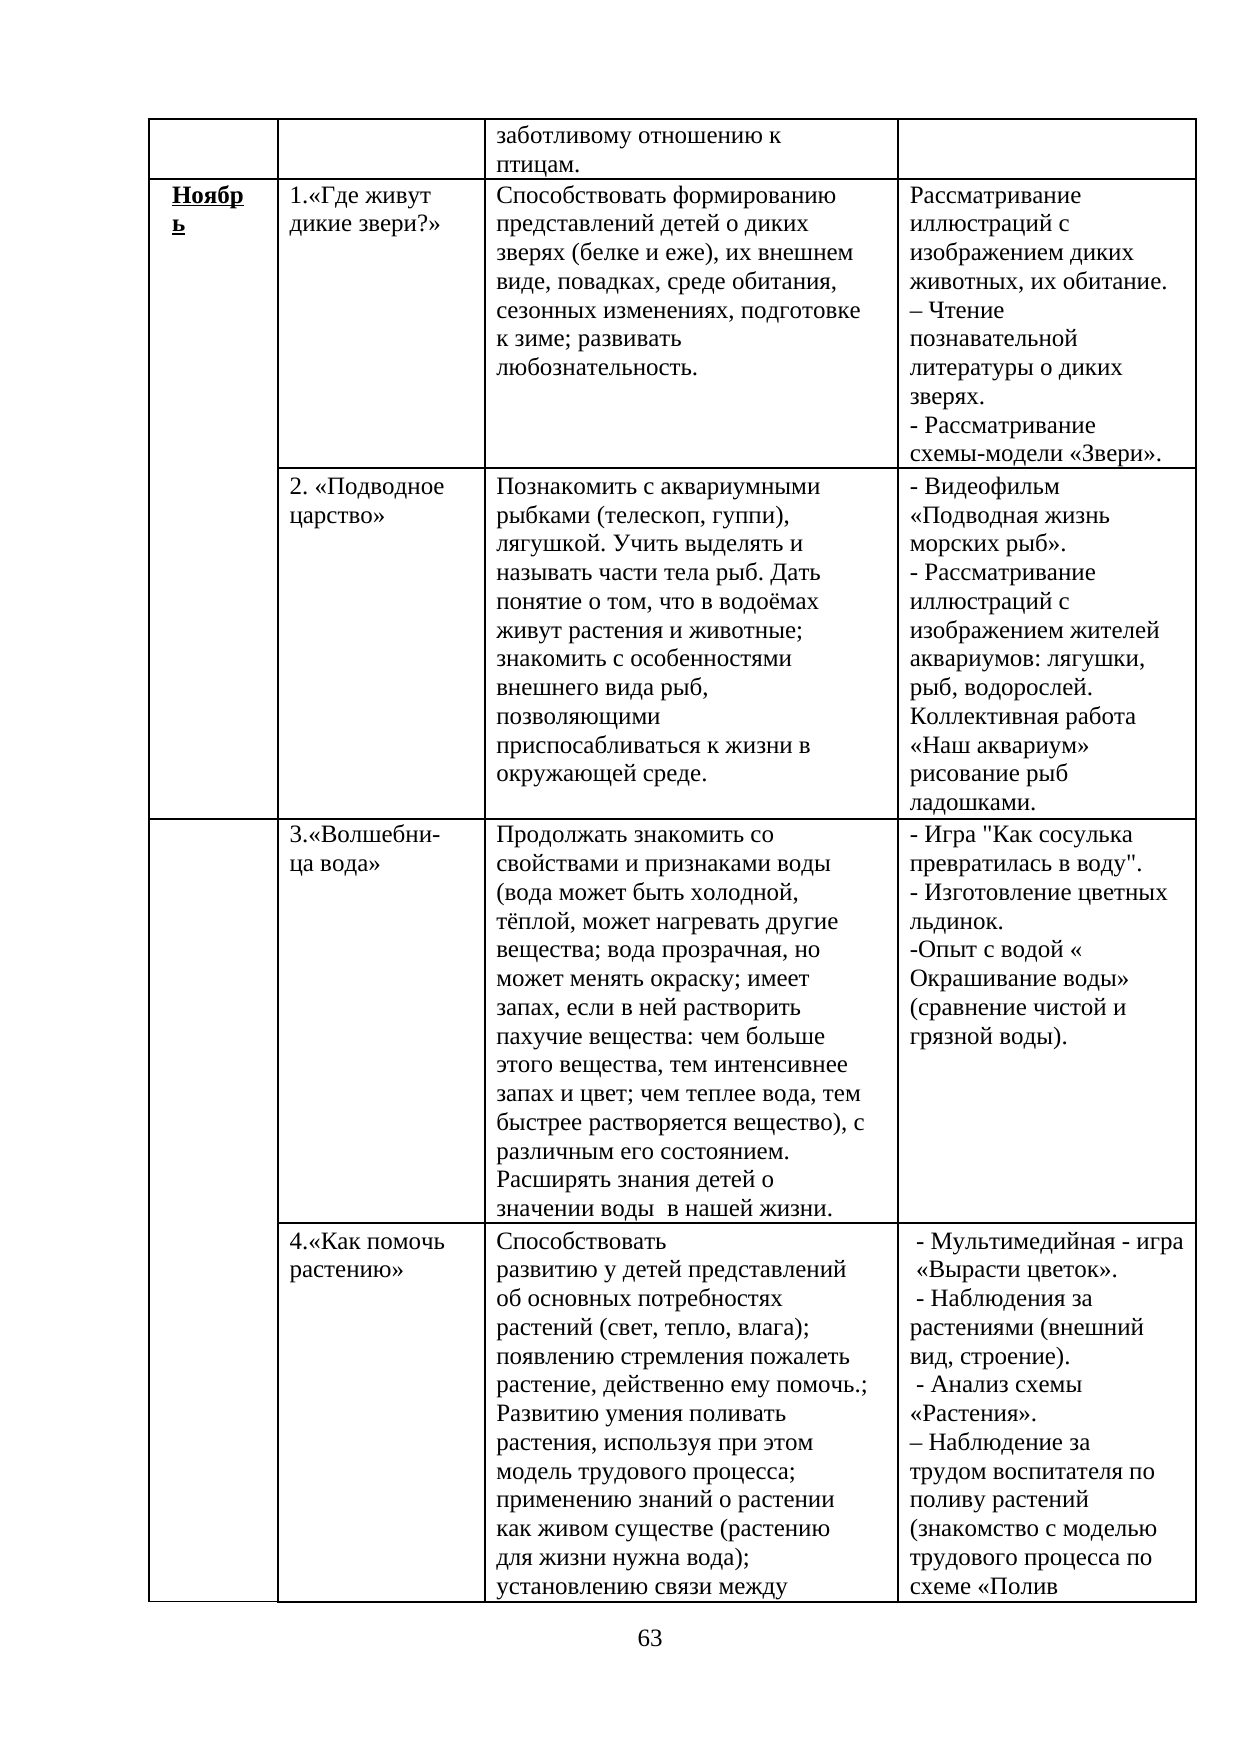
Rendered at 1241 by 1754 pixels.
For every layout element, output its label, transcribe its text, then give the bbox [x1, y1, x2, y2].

table_cell - Игра "Как сосулька превратилась в воду". - Изготовление цветных льдинок. -Опыт с водой « Окрашивание воды» (сравнение чистой и грязной воды). [899, 820, 1195, 1222]
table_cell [279, 120, 484, 178]
table_cell - Видеофильм «Подводная жизнь морских рыб». - Рассматривание иллюстраций с изображением жителей аквариумов: лягушки, рыб, водорослей. Коллективная работа «Наш аквариум» рисование рыб ладошками. [899, 469, 1195, 817]
table_cell Познакомить с аквариумными рыбками (телескоп, гуппи), лягушкой. Учить выделять и называть части тела рыб. Дать понятие о том, что в водоёмах живут растения и животные; знакомить с особенностями внешнего вида рыб, позволяющими приспосабливаться к жизни в окружающей среде. [486, 469, 897, 817]
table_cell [486, 1224, 897, 1601]
table_cell [150, 820, 277, 1601]
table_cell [279, 1224, 484, 1601]
table_cell Ноябрь [150, 180, 277, 817]
table_cell [150, 120, 277, 178]
table_cell Продолжать знакомить со свойствами и признаками воды (вода может быть холодной, тёплой, может нагревать другие вещества; вода прозрачная, но может менять окраску; имеет запах, если в ней растворить пахучие вещества: чем больше этого вещества, тем интенсивнее запах и цвет; чем теплее вода, тем быстрее растворяется вещество), с различным его состоянием. Расширять знания детей о значении воды в нашей жизни. [486, 820, 897, 1222]
table_cell 1.«Где живут дикие звери?» [279, 180, 484, 467]
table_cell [899, 120, 1195, 178]
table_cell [486, 120, 897, 178]
table_cell 3.«Волшебни-ца вода» [279, 820, 484, 1222]
table_cell 2. «Подводное царство» [279, 469, 484, 817]
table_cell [899, 1224, 1195, 1601]
table_cell Способствовать формированию представлений детей о диких зверях (белке и еже), их внешнем виде, повадках, среде обитания, сезонных изменениях, подготовке к зиме; развивать любознательность. [486, 180, 897, 467]
table_cell Рассматривание иллюстраций с изображением диких животных, их обитание. – Чтение познавательной литературы о диких зверях. - Рассматривание схемы-модели «Звери». [899, 180, 1195, 467]
